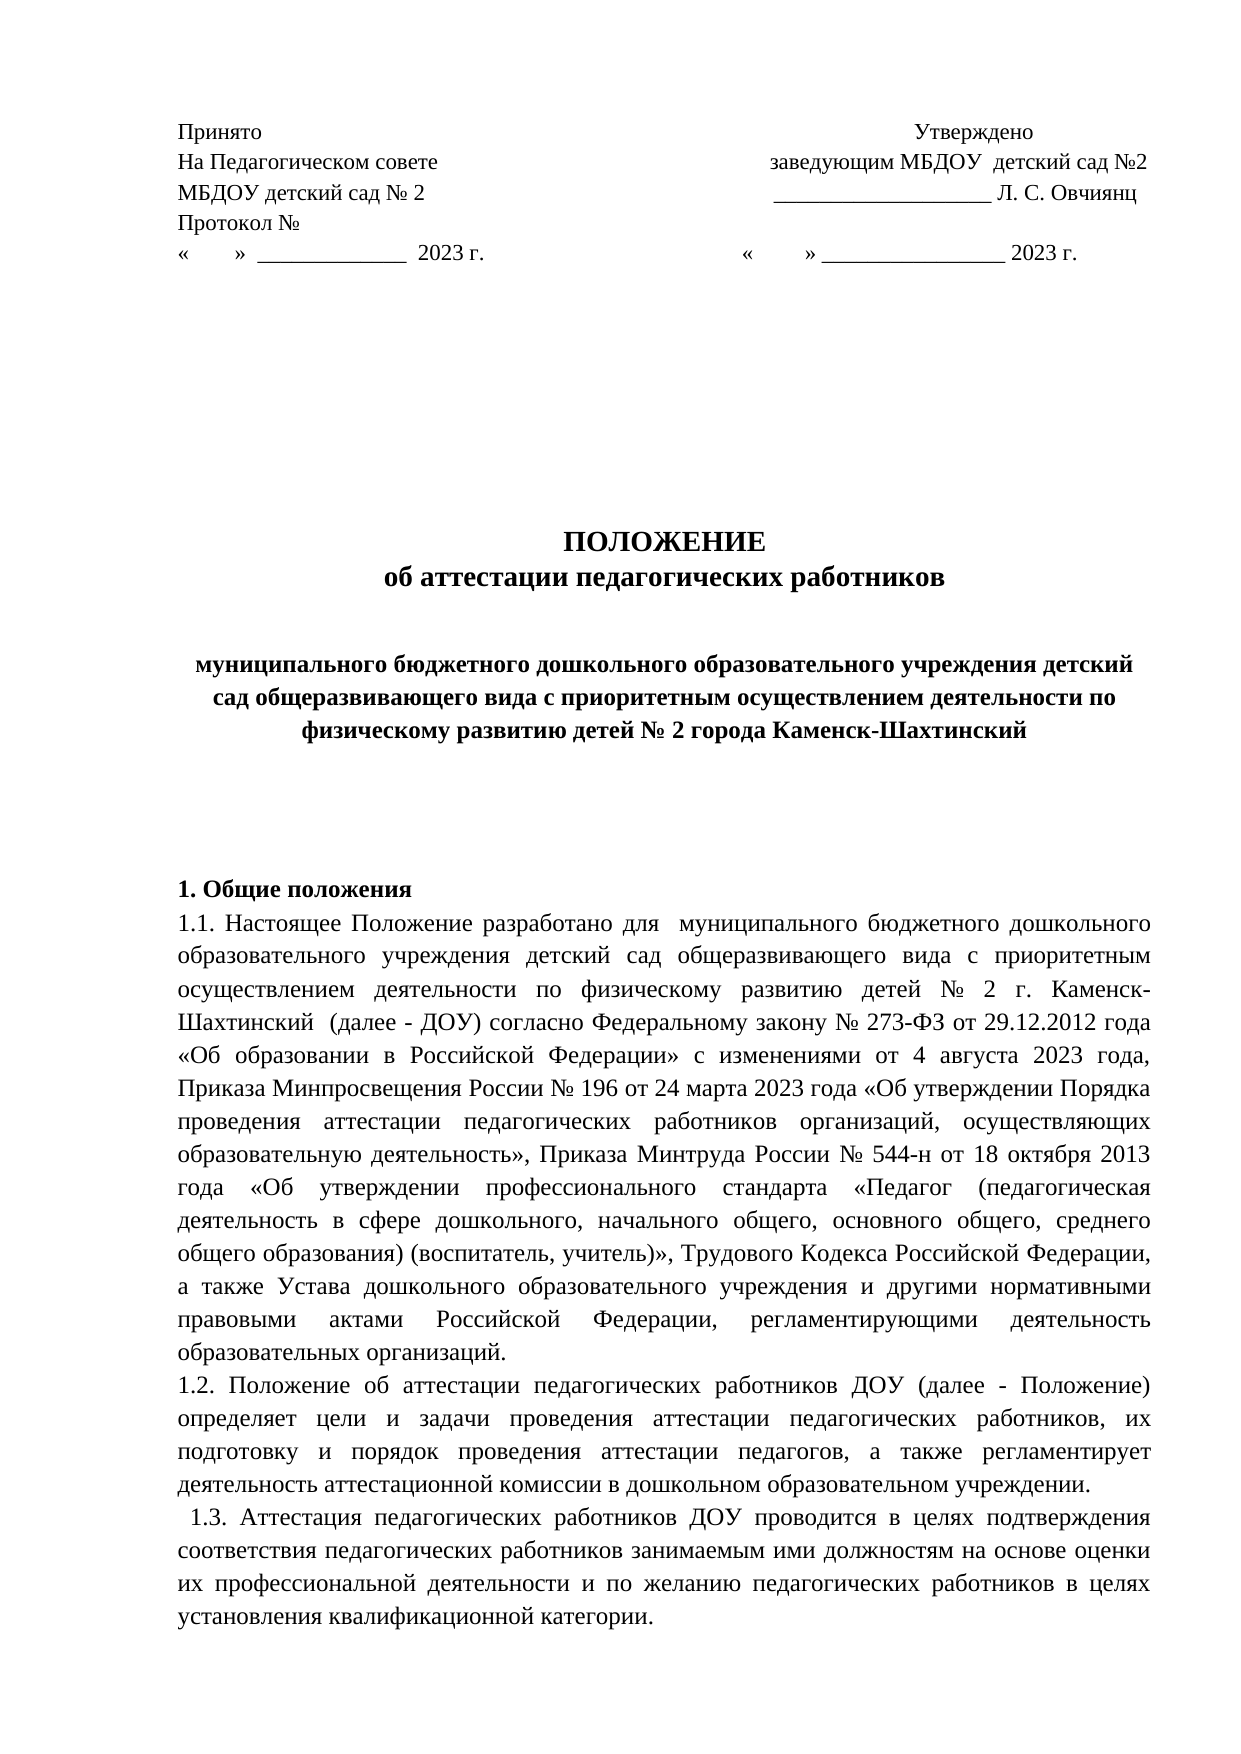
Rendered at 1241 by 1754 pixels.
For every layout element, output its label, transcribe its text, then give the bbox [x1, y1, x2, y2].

text об аттестации педагогических работников [177, 559, 1152, 593]
text « » _____________ 2023 г. « » ________________ 2023 г. [177, 239, 1152, 265]
text 1. Общие положения [177, 874, 1152, 903]
text муниципального бюджетного дошкольного образовательного учреждения детский сад общеразвивающего вида с приоритетным осуществлением деятельности по физическому развитию детей № 2 города Каменск-Шахтинский [177, 649, 1152, 743]
text 1.3. Аттестация педагогических работников ДОУ проводится в целях подтверждения соответствия педагогических работников занимаемым ими должностям на основе оценки их профессиональной деятельности и по желанию педагогических работников в целях установления квалификационной категории. [177, 1502, 1152, 1630]
text Принято Утверждено [177, 118, 1152, 144]
text 1.1. Настоящее Положение разработано для муниципального бюджетного дошкольного образовательного учреждения детский сад общеразвивающего вида с приоритетным осуществлением деятельности по физическому развитию детей № 2 г. Каменск-Шахтинский (далее - ДОУ) согласно Федеральному закону № 273-ФЗ от 29.12.2012 года «Об образовании в Российской Федерации» с изменениями от 4 августа 2023 года, Приказа Минпросвещения России № 196 от 24 марта 2023 года «Об утверждении Порядка проведения аттестации педагогических работников организаций, осуществляющих образовательную деятельность», Приказа Минтруда России № 544-н от 18 октября 2013 года «Об утверждении профессионального стандарта «Педагог (педагогическая деятельность в сфере дошкольного, начального общего, основного общего, среднего общего образования) (воспитатель, учитель)», Трудового Кодекса Российской Федерации, а также Устава дошкольного образовательного учреждения и другими нормативными правовыми актами Российской Федерации, регламентирующими деятельность образовательных организаций. [177, 908, 1152, 1366]
text ПОЛОЖЕНИЕ [177, 524, 1152, 558]
text 1.2. Положение об аттестации педагогических работников ДОУ (далее - Положение) определяет цели и задачи проведения аттестации педагогических работников, их подготовку и порядок проведения аттестации педагогов, а также регламентирует деятельность аттестационной комиссии в дошкольном образовательном учреждении. [177, 1370, 1152, 1498]
text На Педагогическом совете заведующим МБДОУ детский сад №2 МБДОУ детский сад № 2 ___________________ Л. С. Овчиянц Протокол № [177, 148, 1152, 235]
